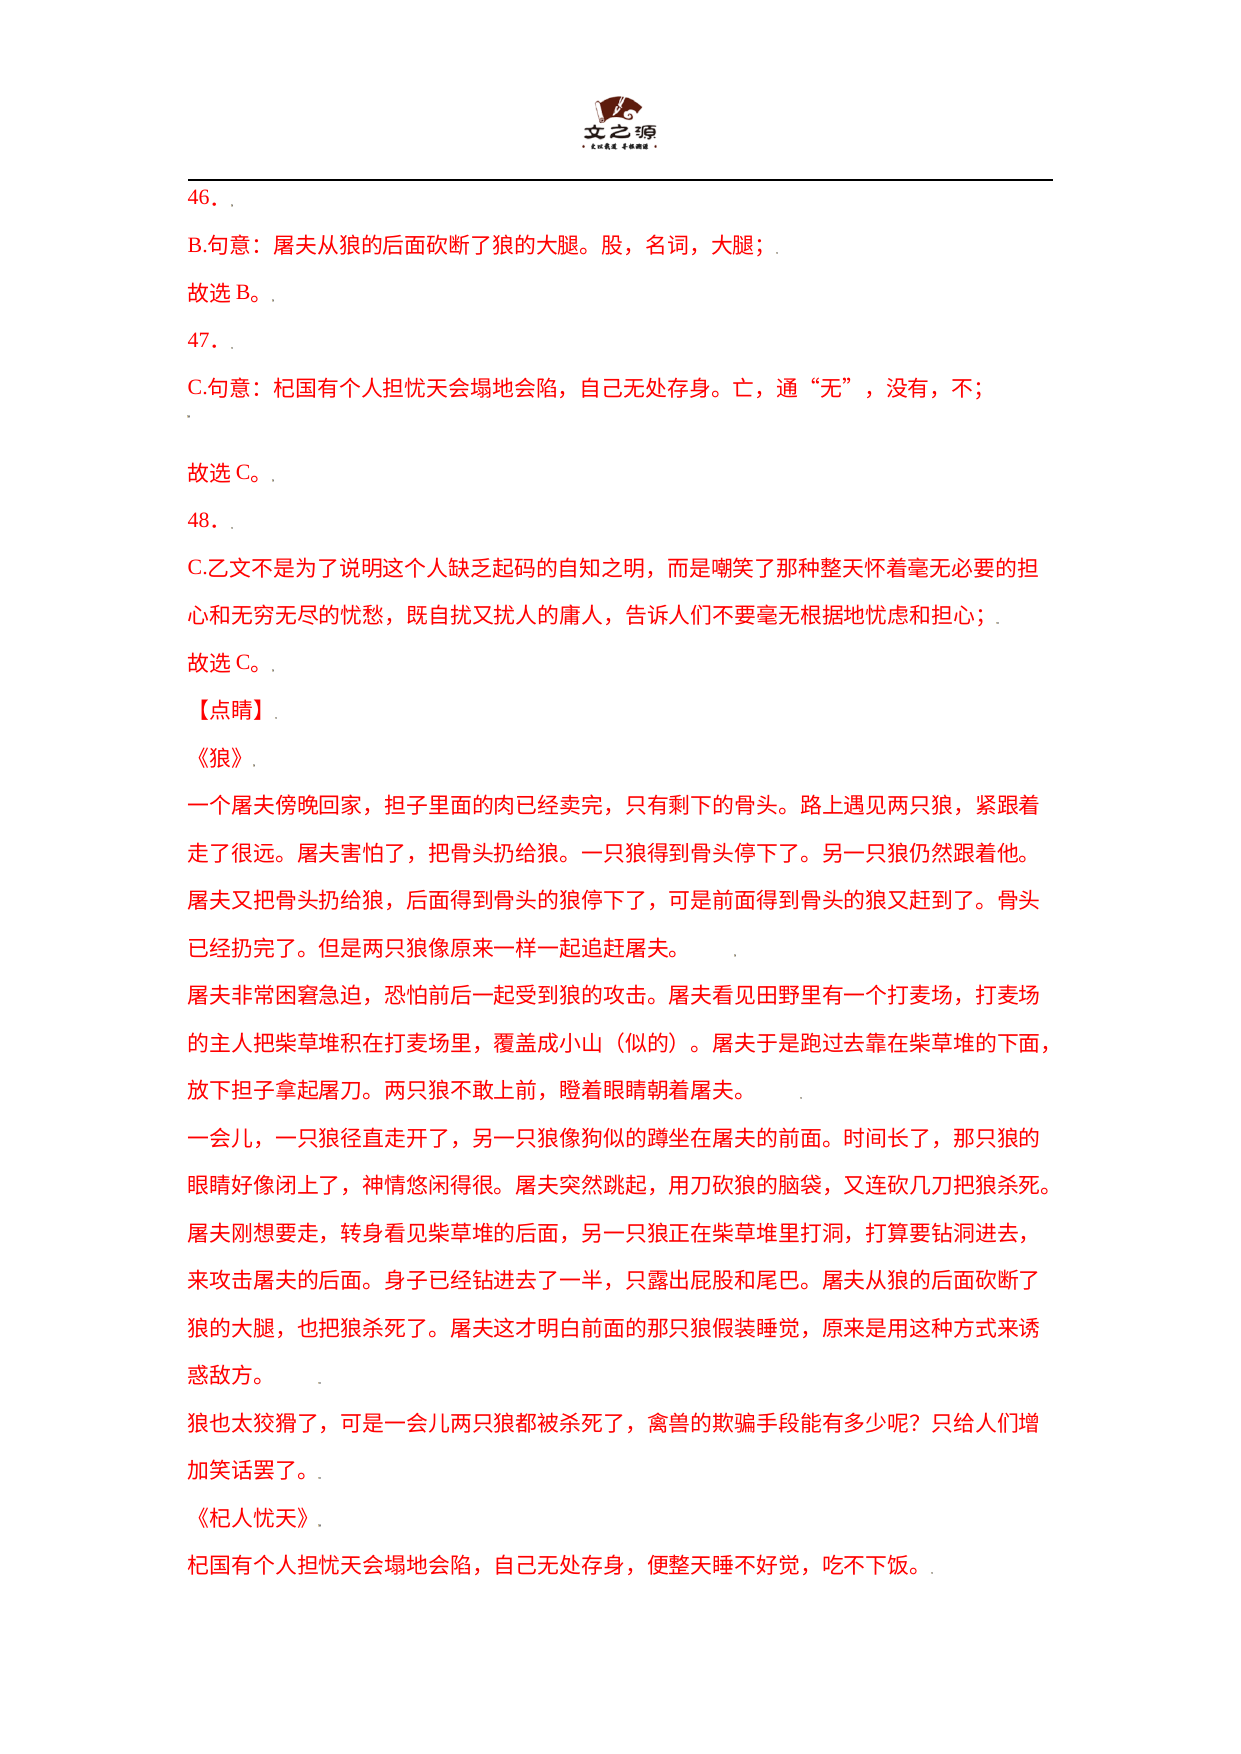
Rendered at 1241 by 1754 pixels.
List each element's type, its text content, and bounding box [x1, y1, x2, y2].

text 《狼》 [187, 741, 1053, 773]
text 47． [187, 323, 1053, 355]
text B.句意：屠夫从狼的后面砍断了狼的大腿。股，名词，大腿； [187, 228, 1053, 260]
text 一会儿，一只狼径直走开了，另一只狼像狗似的蹲坐在屠夫的前面。时间长了，那只狼的眼睛好像闭上了，神情悠闲得很。屠夫突然跳起，用刀砍狼的脑袋，又连砍几刀把狼杀死。屠夫刚想要走，转身看见柴草堆的后面，另一只狼正在柴草堆里打洞，打算要钻洞进去，来攻击屠夫的后面。身子已经钻进去了一半，只露出屁股和尾巴。屠夫从狼的后面砍断了狼的大腿，也把狼杀死了。屠夫这才明白前面的那只狼假装睡觉，原来是用这种方式来诱惑敌方。 [187, 1121, 1053, 1390]
text 48． [187, 503, 1053, 535]
text 故选B。 [187, 276, 1053, 308]
text 故选C。 [187, 646, 1053, 678]
text 46． [187, 181, 1053, 213]
text 故选C。 [187, 456, 1053, 488]
text 一个屠夫傍晚回家，担子里面的肉已经卖完，只有剩下的骨头。路上遇见两只狼，紧跟着走了很远。屠夫害怕了，把骨头扔给狼。一只狼得到骨头停下了。另一只狼仍然跟着他。屠夫又把骨头扔给狼，后面得到骨头的狼停下了，可是前面得到骨头的狼又赶到了。骨头已经扔完了。但是两只狼像原来一样一起追赶屠夫。 [187, 788, 1053, 963]
text C.句意：杞国有个人担忧天会塌地会陷，自己无处存身。亡，通“无”，没有，不； [187, 371, 1053, 443]
text 【点睛】 [187, 693, 1053, 725]
text 杞国有个人担忧天会塌地会陷，自己无处存身，便整天睡不好觉，吃不下饭。 [187, 1548, 1053, 1580]
text 屠夫非常困窘急迫，恐怕前后一起受到狼的攻击。屠夫看见田野里有一个打麦场，打麦场的主人把柴草堆积在打麦场里，覆盖成小山（似的）。屠夫于是跑过去靠在柴草堆的下面，放下担子拿起屠刀。两只狼不敢上前，瞪着眼睛朝着屠夫。 [187, 978, 1053, 1105]
text C.乙文不是为了说明这个人缺乏起码的自知之明，而是嘲笑了那种整天怀着毫无必要的担心和无穷无尽的忧愁，既自扰又扰人的庸人，告诉人们不要毫无根据地忧虑和担心； [187, 551, 1053, 630]
text 《杞人忧天》 [187, 1501, 1053, 1533]
picture [543, 73, 698, 178]
text 狼也太狡猾了，可是一会儿两只狼都被杀死了，禽兽的欺骗手段能有多少呢？只给人们增加笑话罢了。 [187, 1406, 1053, 1485]
